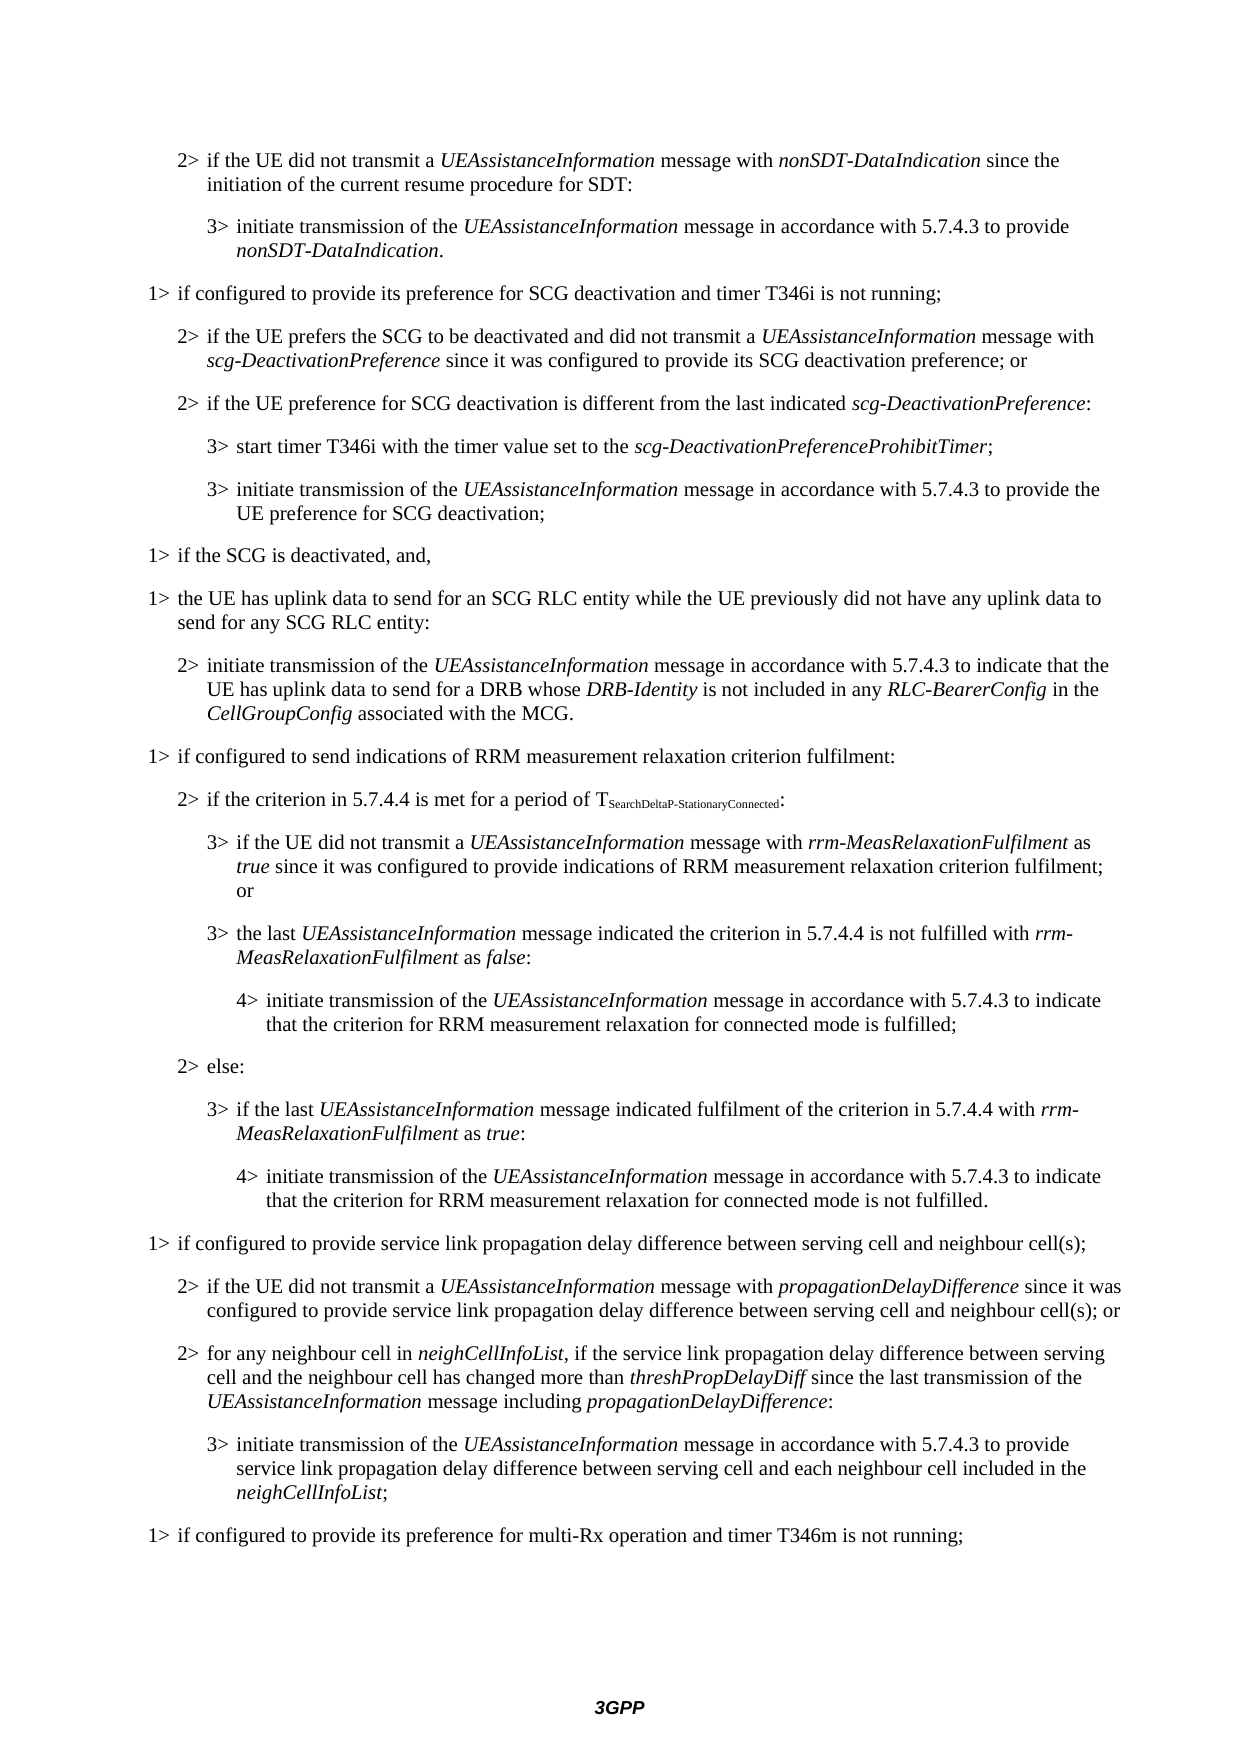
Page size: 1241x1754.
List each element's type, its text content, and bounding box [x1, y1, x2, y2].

text 1> if configured to provide its preference for multi-Rx operation and timer T346m is not running; [148, 1522, 1122, 1547]
text 2> if the UE did not transmit a UEAssistanceInformation message with propagationDelayDifference since it was configured to provide service link propagation delay difference between serving cell and neighbour cell(s); or [177, 1274, 1122, 1322]
text 3> if the UE did not transmit a UEAssistanceInformation message with rrm-MeasRelaxationFulfilment as true since it was configured to provide indications of RRM measurement relaxation criterion fulfilment; or [207, 830, 1122, 902]
text 2> if the UE prefers the SCG to be deactivated and did not transmit a UEAssistanceInformation message with scg-DeactivationPreference since it was configured to provide its SCG deactivation preference; or [177, 324, 1122, 372]
text 1> if configured to provide its preference for SCG deactivation and timer T346i is not running; [148, 281, 1122, 305]
text 3> initiate transmission of the UEAssistanceInformation message in accordance with 5.7.4.3 to provide service link propagation delay difference between serving cell and each neighbour cell included in the neighCellInfoList; [207, 1432, 1122, 1504]
text 3> initiate transmission of the UEAssistanceInformation message in accordance with 5.7.4.3 to provide the UE preference for SCG deactivation; [207, 477, 1122, 525]
text 2> if the criterion in 5.7.4.4 is met for a period of TSearchDeltaP-StationaryConnected: [177, 787, 1122, 811]
text 3> initiate transmission of the UEAssistanceInformation message in accordance with 5.7.4.3 to provide nonSDT-DataIndication. [207, 214, 1122, 262]
text 2> if the UE preference for SCG deactivation is different from the last indicated scg-DeactivationPreference: [177, 391, 1122, 415]
text 1> if configured to send indications of RRM measurement relaxation criterion fulfilment: [148, 744, 1122, 768]
text 2> else: [177, 1054, 1122, 1078]
text 2> for any neighbour cell in neighCellInfoList, if the service link propagation delay difference between serving cell and the neighbour cell has changed more than threshPropDelayDiff since the last transmission of the UEAssistanceInformation message including propagationDelayDifference: [177, 1341, 1122, 1413]
text 2> initiate transmission of the UEAssistanceInformation message in accordance with 5.7.4.3 to indicate that the UE has uplink data to send for a DRB whose DRB-Identity is not included in any RLC-BearerConfig in the CellGroupConfig associated with the MCG. [177, 653, 1122, 725]
text 1> if the SCG is deactivated, and, [148, 543, 1122, 567]
text 4> initiate transmission of the UEAssistanceInformation message in accordance with 5.7.4.3 to indicate that the criterion for RRM measurement relaxation for connected mode is fulfilled; [236, 987, 1122, 1036]
text 3> start timer T346i with the timer value set to the scg-DeactivationPreferenceProhibitTimer; [207, 434, 1122, 458]
text 4> initiate transmission of the UEAssistanceInformation message in accordance with 5.7.4.3 to indicate that the criterion for RRM measurement relaxation for connected mode is not fulfilled. [236, 1164, 1122, 1212]
text 1> the UE has uplink data to send for an SCG RLC entity while the UE previously did not have any uplink data to send for any SCG RLC entity: [148, 586, 1122, 634]
text 1> if configured to provide service link propagation delay difference between serving cell and neighbour cell(s); [148, 1231, 1122, 1255]
text 2> if the UE did not transmit a UEAssistanceInformation message with nonSDT-DataIndication since the initiation of the current resume procedure for SDT: [177, 147, 1122, 196]
text 3> the last UEAssistanceInformation message indicated the criterion in 5.7.4.4 is not fulfilled with rrm-MeasRelaxationFulfilment as false: [207, 921, 1122, 969]
text 3> if the last UEAssistanceInformation message indicated fulfilment of the criterion in 5.7.4.4 with rrm-MeasRelaxationFulfilment as true: [207, 1097, 1122, 1145]
